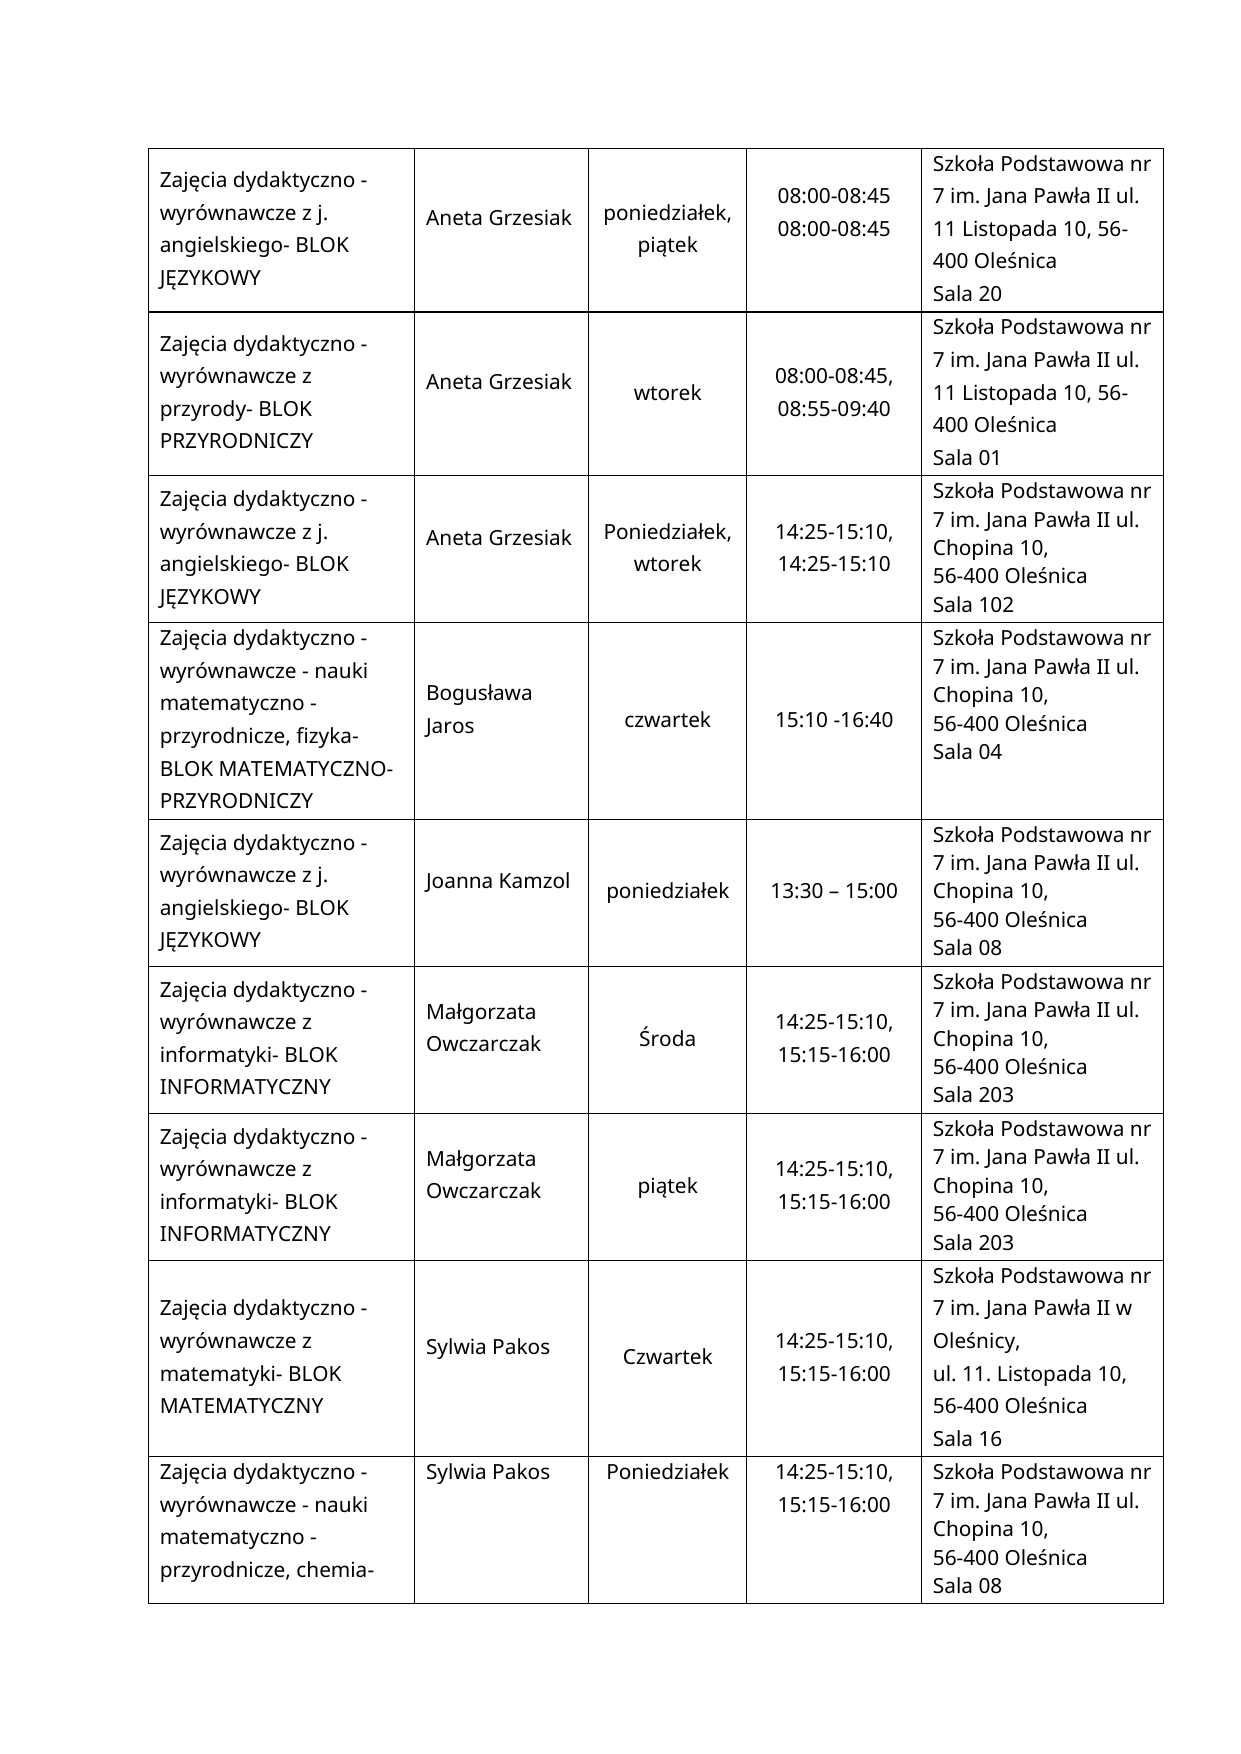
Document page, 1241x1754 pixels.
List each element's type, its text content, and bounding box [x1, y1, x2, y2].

table_cell Zajęcia dydaktyczno - wyrównawcze z matematyki- BLOK MATEMATYCZNY [149, 1261, 414, 1456]
table_cell 08:00-08:45 08:00-08:45 [747, 149, 921, 311]
table_cell czwartek [589, 623, 746, 819]
table_cell Sylwia Pakos [415, 1261, 588, 1456]
table_cell Środa [589, 967, 746, 1113]
table_cell Zajęcia dydaktyczno - wyrównawcze z j. angielskiego- BLOK JĘZYKOWY [149, 820, 414, 966]
table_cell Zajęcia dydaktyczno - wyrównawcze z j. angielskiego- BLOK JĘZYKOWY [149, 149, 414, 311]
table_cell 13:30 – 15:00 [747, 820, 921, 966]
table_cell piątek [589, 1114, 746, 1260]
table_cell Szkoła Podstawowa nr 7 im. Jana Pawła II ul. 11 Listopada 10, 56-400 Oleśnica Sala 01 [922, 313, 1163, 475]
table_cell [922, 1457, 1163, 1603]
table_cell Czwartek [589, 1261, 746, 1456]
table_cell Zajęcia dydaktyczno - wyrównawcze z informatyki- BLOK INFORMATYCZNY [149, 1114, 414, 1260]
table_cell Aneta Grzesiak [415, 149, 588, 311]
table_cell Joanna Kamzol [415, 820, 588, 966]
table_cell Małgorzata Owczarczak [415, 1114, 588, 1260]
table_cell Szkoła Podstawowa nr 7 im. Jana Pawła II w Oleśnicy, ul. 11. Listopada 10, 56-400 Oleśnica Sala 16 [922, 1261, 1163, 1456]
table_cell Zajęcia dydaktyczno - wyrównawcze z j. angielskiego- BLOK JĘZYKOWY [149, 476, 414, 622]
table_cell Poniedziałek [589, 1457, 746, 1603]
table_cell 14:25-15:10, 15:15-16:00 [747, 967, 921, 1113]
table_cell Szkoła Podstawowa nr 7 im. Jana Pawła II ul. Chopina 10, 56-400 Oleśnica Sala 203 [922, 1114, 1163, 1260]
table_cell Szkoła Podstawowa nr 7 im. Jana Pawła II ul. Chopina 10, 56-400 Oleśnica Sala 102 [922, 476, 1163, 622]
table_cell Aneta Grzesiak [415, 313, 588, 475]
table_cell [747, 1457, 921, 1603]
table_cell Zajęcia dydaktyczno - wyrównawcze - nauki matematyczno - przyrodnicze, fizyka- BLOK MATEMATYCZNO-PRZYRODNICZY [149, 623, 414, 819]
table_cell Szkoła Podstawowa nr 7 im. Jana Pawła II ul. 11 Listopada 10, 56-400 Oleśnica Sala 20 [922, 149, 1163, 311]
table_cell Szkoła Podstawowa nr 7 im. Jana Pawła II ul. Chopina 10, 56-400 Oleśnica Sala 08 [922, 820, 1163, 966]
table_cell wtorek [589, 313, 746, 475]
table_cell 08:00-08:45, 08:55-09:40 [747, 313, 921, 475]
table_cell poniedziałek, piątek [589, 149, 746, 311]
table_cell Szkoła Podstawowa nr 7 im. Jana Pawła II ul. Chopina 10, 56-400 Oleśnica Sala 203 [922, 967, 1163, 1113]
table_cell Zajęcia dydaktyczno - wyrównawcze z przyrody- BLOK PRZYRODNICZY [149, 313, 414, 475]
table_cell Szkoła Podstawowa nr 7 im. Jana Pawła II ul. Chopina 10, 56-400 Oleśnica Sala 04 [922, 623, 1163, 819]
table_cell 14:25-15:10, 14:25-15:10 [747, 476, 921, 622]
table_cell 14:25-15:10, 15:15-16:00 [747, 1261, 921, 1456]
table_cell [149, 1457, 414, 1603]
table_cell 15:10 -16:40 [747, 623, 921, 819]
table_cell Bogusława Jaros [415, 623, 588, 819]
table_cell 14:25-15:10, 15:15-16:00 [747, 1114, 921, 1260]
table_cell Poniedziałek, wtorek [589, 476, 746, 622]
table_cell poniedziałek [589, 820, 746, 966]
table_cell Sylwia Pakos [415, 1457, 588, 1603]
table_cell Aneta Grzesiak [415, 476, 588, 622]
table_cell Małgorzata Owczarczak [415, 967, 588, 1113]
table_cell Zajęcia dydaktyczno - wyrównawcze z informatyki- BLOK INFORMATYCZNY [149, 967, 414, 1113]
